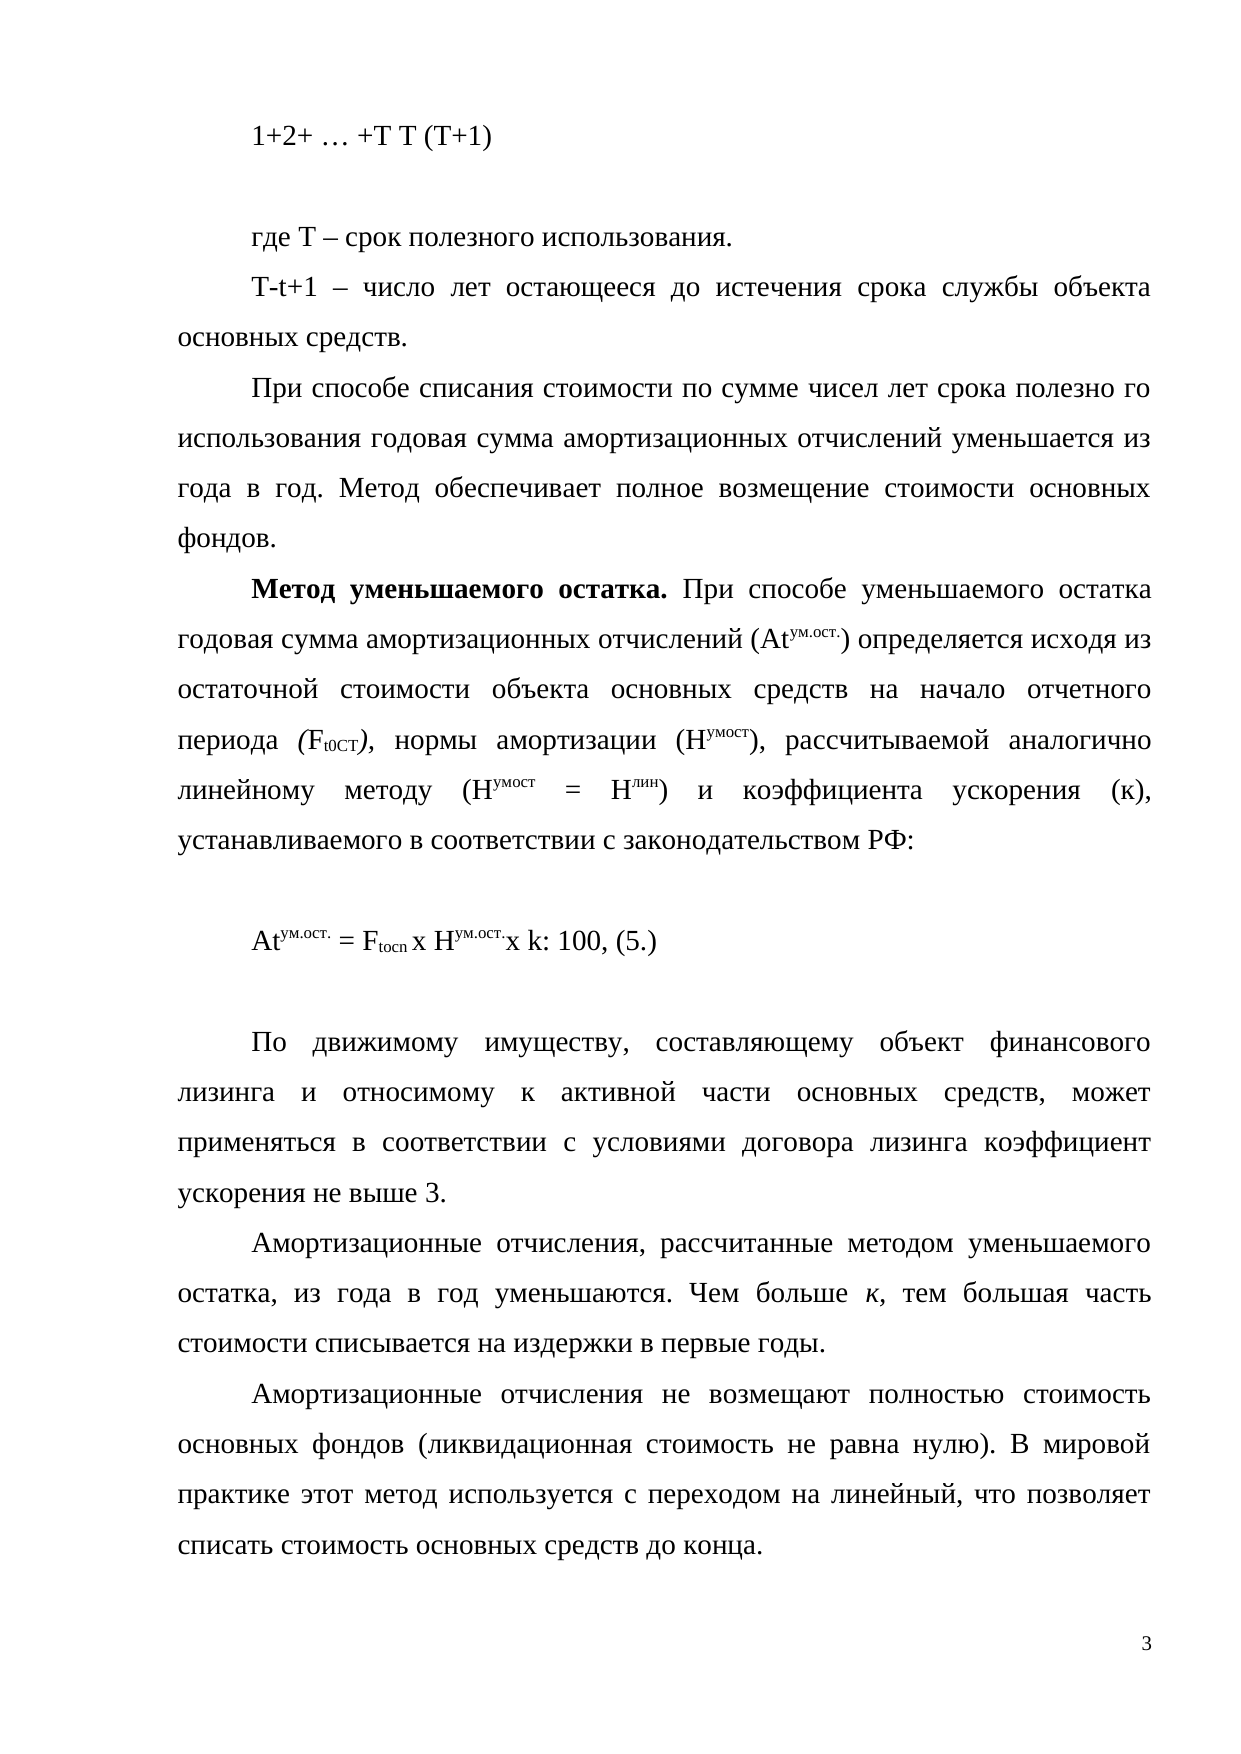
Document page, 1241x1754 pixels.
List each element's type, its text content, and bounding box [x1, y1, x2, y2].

text Метод уменьшаемого остатка. При способе уменьшаемого остатка годовая сумма амортизационных отчислений (Аtум.ост.) определяется исходя из остаточной стоимости объекта основных средств на начало отчетного периода (Ft0CT), нормы амортизации (Нумост), рассчитываемой аналогично линейному методу (Нумост = Нлин) и коэффициента ускорения (к), устанавливаемого в соответствии с законодательством РФ: [177, 571, 1152, 856]
text Atум.ост. = Ftocn x Hум.ост.x k: 100, (5.) [177, 923, 1152, 957]
text Т-t+1 – число лет остающееся до истечения срока службы объекта основных средств. [177, 269, 1152, 353]
text При способе списания стоимости по сумме чисел лет срока полезно го использования годовая сумма амортизационных отчислений уменьшается из года в год. Метод обеспечивает полное возмещение стоимости основных фондов. [177, 370, 1152, 554]
text 1+2+ … +T T (T+1) [177, 118, 1152, 152]
text По движимому имуществу, составляющему объект финансового лизинга и относимому к активной части основных средств, может применяться в соответствии с условиями договора лизинга коэффициент ускорения не выше 3. [177, 1024, 1152, 1208]
text Амортизационные отчисления не возмещают полностью стоимость основных фондов (ликвидационная стоимость не равна нулю). В мировой практике этот метод используется с переходом на линейный, что позволяет списать стоимость основных средств до конца. [177, 1376, 1152, 1560]
text Амортизационные отчисления, рассчитанные методом уменьшаемого остатка, из года в год уменьшаются. Чем больше к, тем большая часть стоимости списывается на издержки в первые годы. [177, 1225, 1152, 1359]
text где T – срок полезного использования. [177, 219, 1152, 252]
